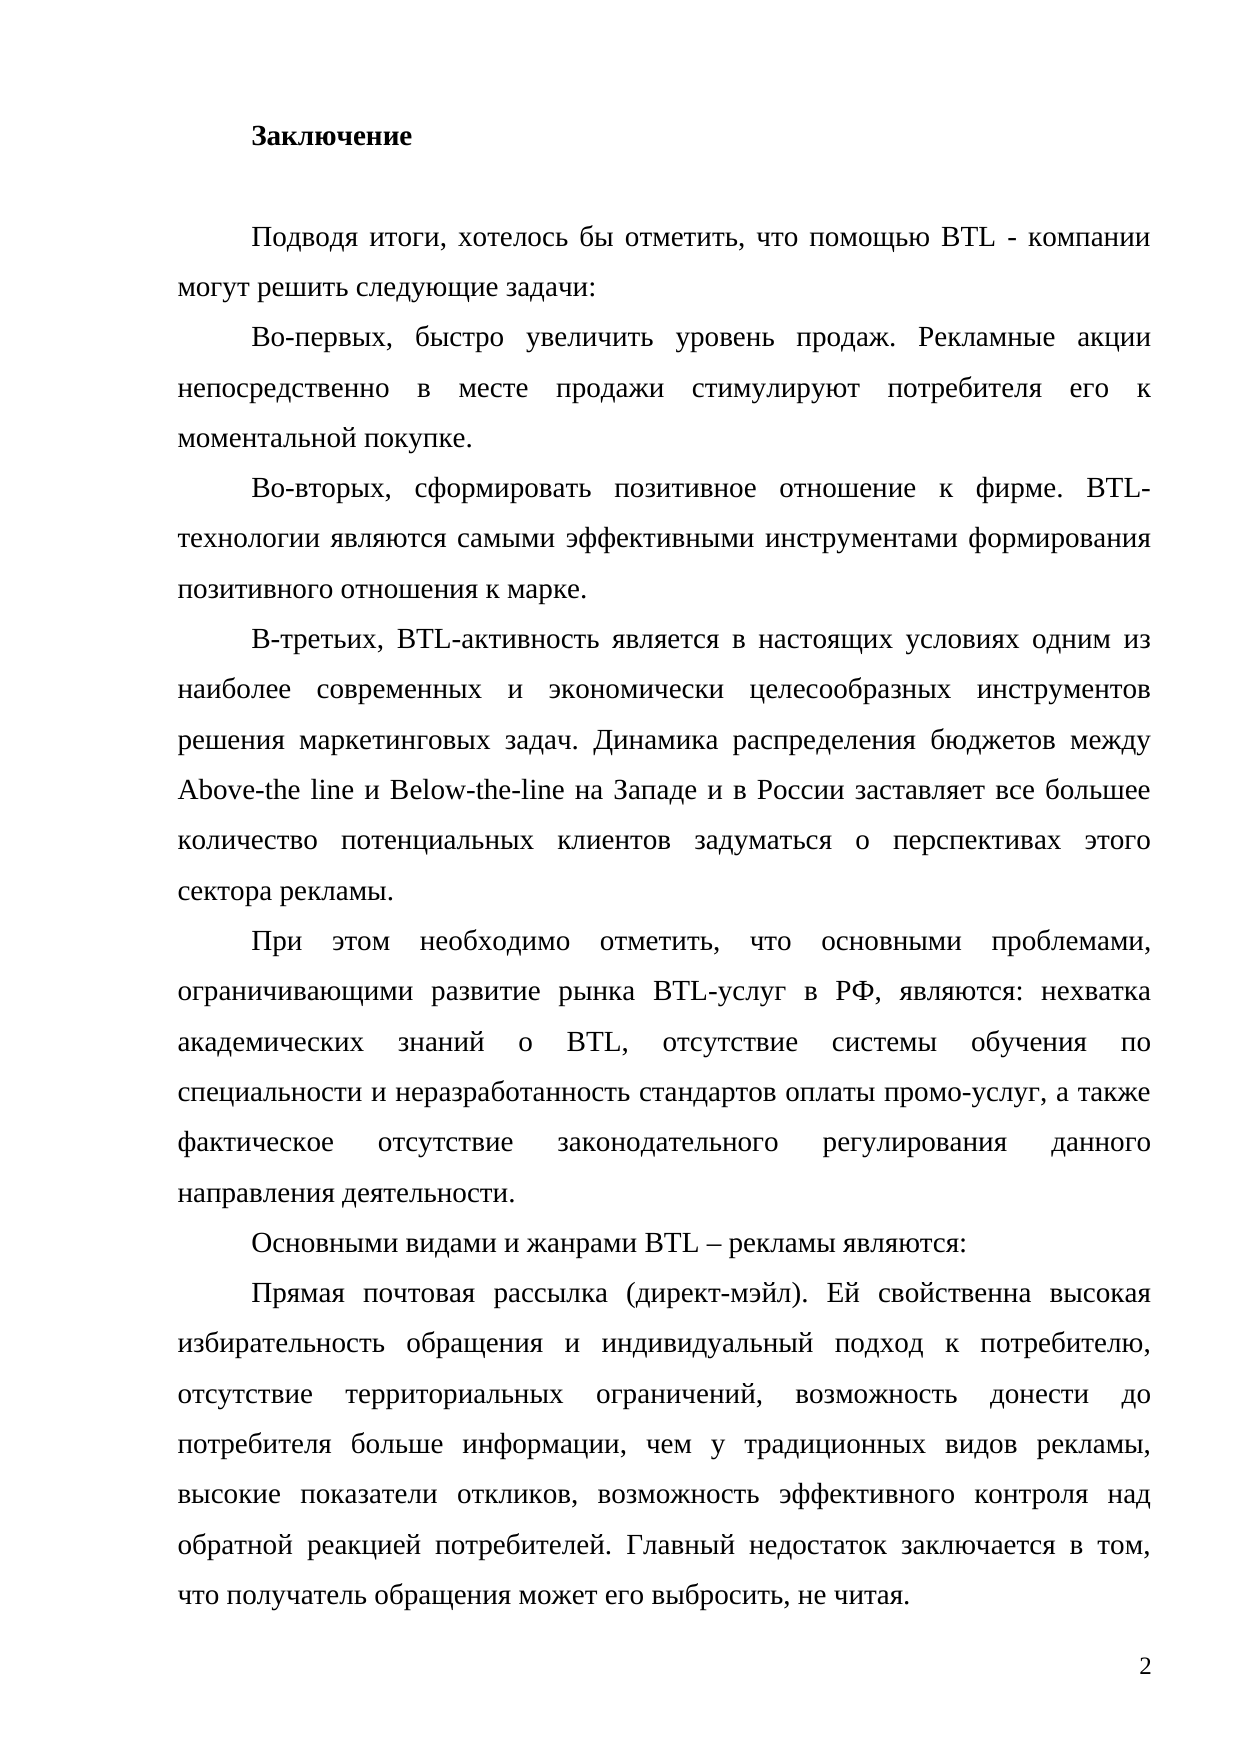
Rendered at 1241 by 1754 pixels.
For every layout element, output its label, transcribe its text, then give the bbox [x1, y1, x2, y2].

text Подводя итоги, хотелось бы отметить, что помощью BTL - компании могут решить следующие задачи: [177, 219, 1152, 303]
text Основными видами и жанрами BTL – рекламы являются: [177, 1225, 1152, 1258]
text При этом необходимо отметить, что основными проблемами, ограничивающими развитие рынка BTL-услуг в РФ, являются: нехватка академических знаний о BTL, отсутствие системы обучения по специальности и неразработанность стандартов оплаты промо-услуг, а также фактическое отсутствие законодательного регулирования данного направления деятельности. [177, 923, 1152, 1208]
text Заключение [177, 118, 1152, 152]
text Прямая почтовая рассылка (директ-мэйл). Ей свойственна высокая избирательность обращения и индивидуальный подход к потребителю, отсутствие территориальных ограничений, возможность донести до потребителя больше информации, чем у традиционных видов рекламы, высокие показатели откликов, возможность эффективного контроля над обратной реакцией потребителей. Главный недостаток заключается в том, что получатель обращения может его выбросить, не читая. [177, 1275, 1152, 1611]
text Во-вторых, сформировать позитивное отношение к фирме. BTL-технологии являются самыми эффективными инструментами формирования позитивного отношения к марке. [177, 470, 1152, 604]
text В-третьих, BTL-активность является в настоящих условиях одним из наиболее современных и экономически целесообразных инструментов решения маркетинговых задач. Динамика распределения бюджетов между Above-the line и Below-the-line на Западе и в России заставляет все большее количество потенциальных клиентов задуматься о перспективах этого сектора рекламы. [177, 621, 1152, 906]
text Во-первых, быстро увеличить уровень продаж. Рекламные акции непосредственно в месте продажи стимулируют потребителя его к моментальной покупке. [177, 319, 1152, 453]
